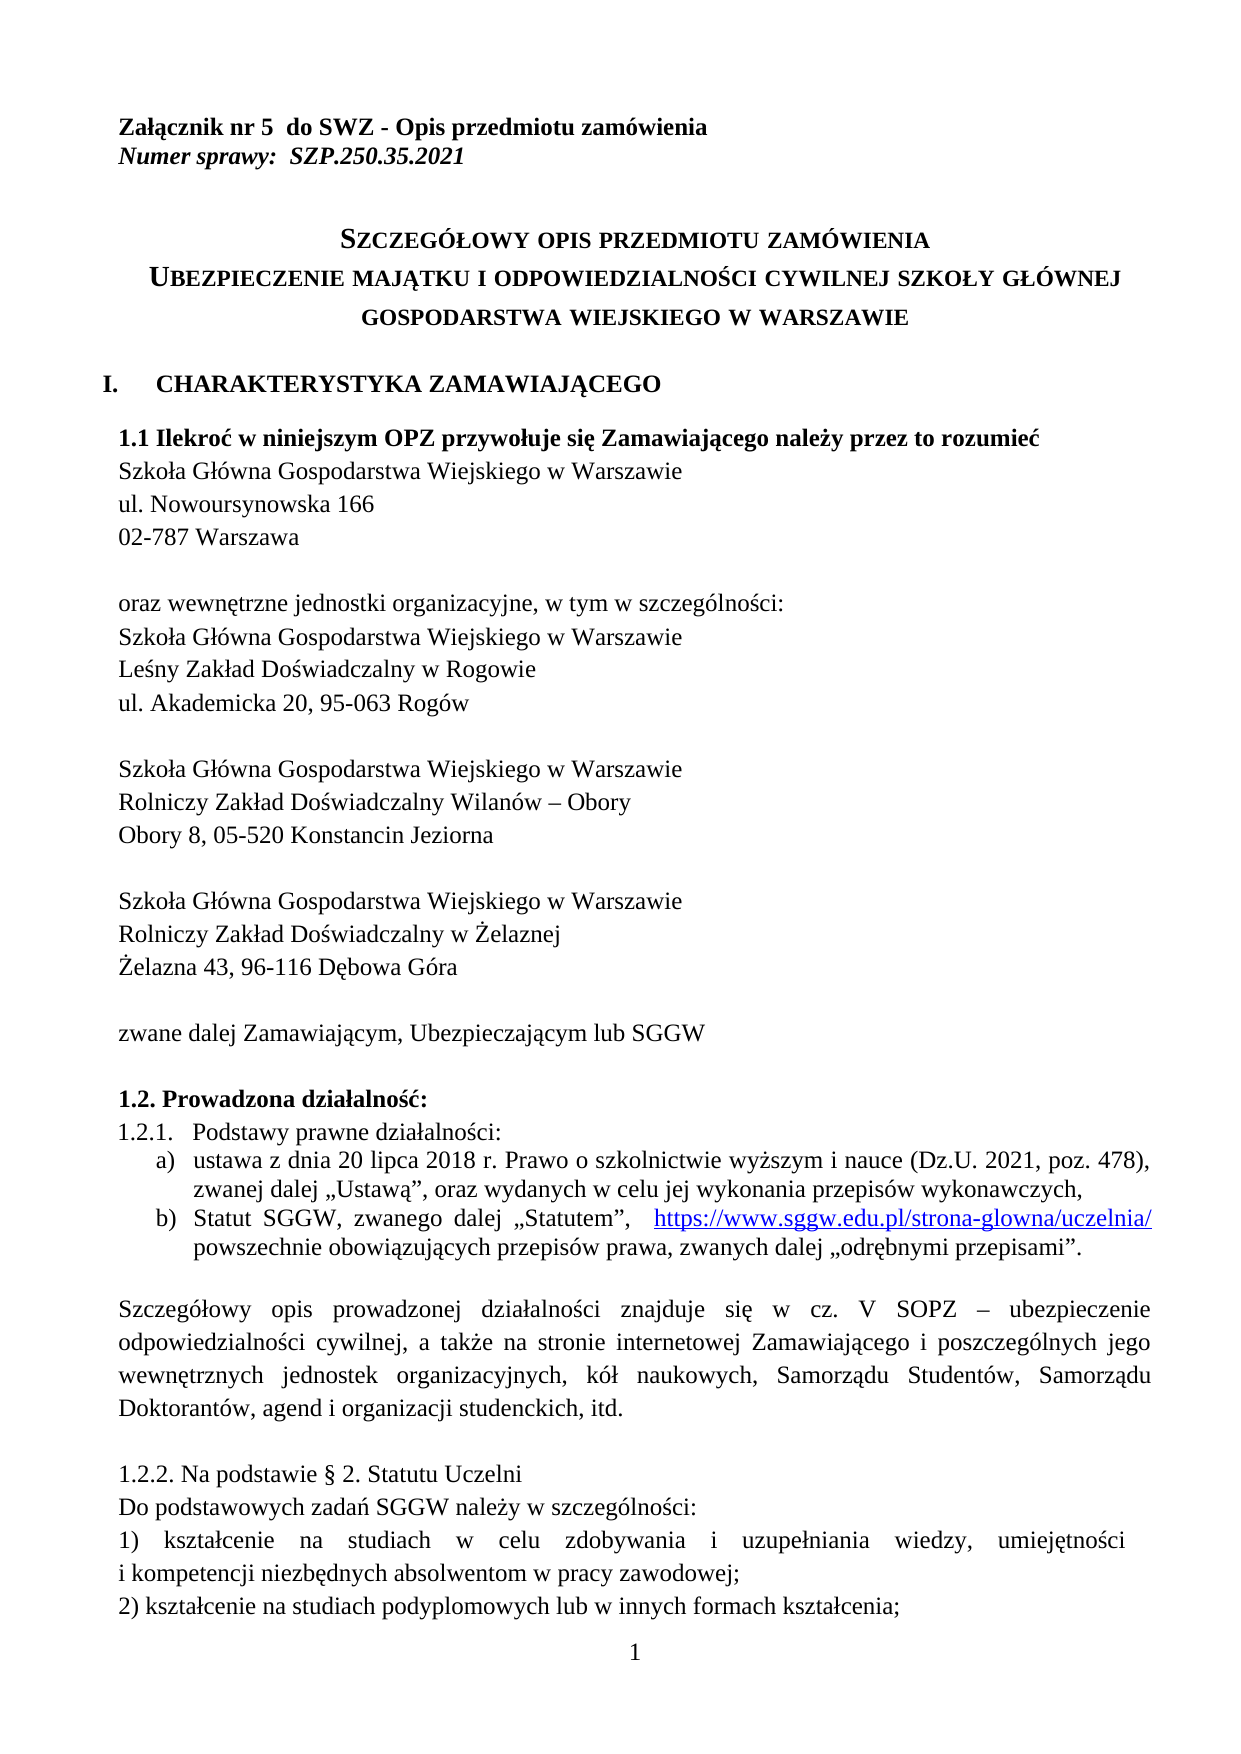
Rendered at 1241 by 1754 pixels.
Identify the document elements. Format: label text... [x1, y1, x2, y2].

text oraz wewnętrzne jednostki organizacyjne, w tym w szczególności: [118, 588, 1152, 617]
text Do podstawowych zadań SGGW należy w szczególności: [118, 1492, 1152, 1521]
text Ubezpieczenie majątku i odpowiedzialności cywilnej szkoły głównej gospodarstwa wiejskiego w warszawie [118, 259, 1152, 332]
text Szkoła Główna Gospodarstwa Wiejskiego w Warszawie [118, 886, 1152, 914]
list Podstawy prawne działalności: [117, 1117, 1152, 1146]
text ul. Akademicka 20, 95-063 Rogów [118, 688, 1152, 716]
text Rolniczy Zakład Doświadczalny w Żelaznej [118, 919, 1152, 947]
text 1.1 Ilekroć w niniejszym OPZ przywołuje się Zamawiającego należy przez to rozumieć [118, 423, 1152, 452]
text Rolniczy Zakład Doświadczalny Wilanów – Obory [118, 787, 1152, 815]
list CHARAKTERYSTYKA ZAMAWIAJĄCEGO [118, 369, 1152, 398]
text Szczegółowy opis przedmiotu zamówienia [118, 221, 1152, 254]
text 1.2. Prowadzona działalność: [118, 1084, 1152, 1113]
text ul. Nowoursynowska 166 [118, 489, 1152, 518]
list ustawa z dnia 20 lipca 2018 r. Prawo o szkolnictwie wyższym i nauce (Dz.U. 2021, poz. 478), zwanej dalej „Ustawą”, oraz wydanych w celu jej wykonania przepisów wykonawczych, [156, 1146, 1152, 1203]
text Szczegółowy opis prowadzonej działalności znajduje się w cz. V SOPZ – ubezpieczenie odpowiedzialności cywilnej, a także na stronie internetowej Zamawiającego i poszczególnych jego wewnętrznych jednostek organizacyjnych, kół naukowych, Samorządu Studentów, Samorządu Doktorantów, agend i organizacji studenckich, itd. [118, 1294, 1152, 1421]
text zwane dalej Zamawiającym, Ubezpieczającym lub SGGW [118, 1018, 1152, 1047]
text Numer sprawy: SZP.250.35.2021 [118, 141, 1152, 170]
text Szkoła Główna Gospodarstwa Wiejskiego w Warszawie [118, 754, 1152, 782]
list Statut SGGW, zwanego dalej „Statutem”, https://www.sggw.edu.pl/strona-glowna/uczelnia/ powszechnie obowiązujących przepisów prawa, zwanych dalej „odrębnymi przepisami”. [156, 1203, 1152, 1261]
text Żelazna 43, 96-116 Dębowa Góra [118, 952, 1152, 981]
text Obory 8, 05-520 Konstancin Jeziorna [118, 820, 1152, 848]
text Szkoła Główna Gospodarstwa Wiejskiego w Warszawie [118, 456, 1152, 485]
text 1) kształcenie na studiach w celu zdobywania i uzupełniania wiedzy, umiejętności i kompetencji niezbędnych absolwentom w pracy zawodowej; [118, 1525, 1152, 1587]
text 1.2.2. Na podstawie § 2. Statutu Uczelni [118, 1459, 1152, 1487]
text 02-787 Warszawa [118, 522, 1152, 551]
text Szkoła Główna Gospodarstwa Wiejskiego w Warszawie [118, 622, 1152, 650]
text Załącznik nr 5 do SWZ - Opis przedmiotu zamówienia [118, 112, 1152, 141]
text 2) kształcenie na studiach podyplomowych lub w innych formach kształcenia; [118, 1591, 1152, 1619]
text Leśny Zakład Doświadczalny w Rogowie [118, 654, 1152, 683]
